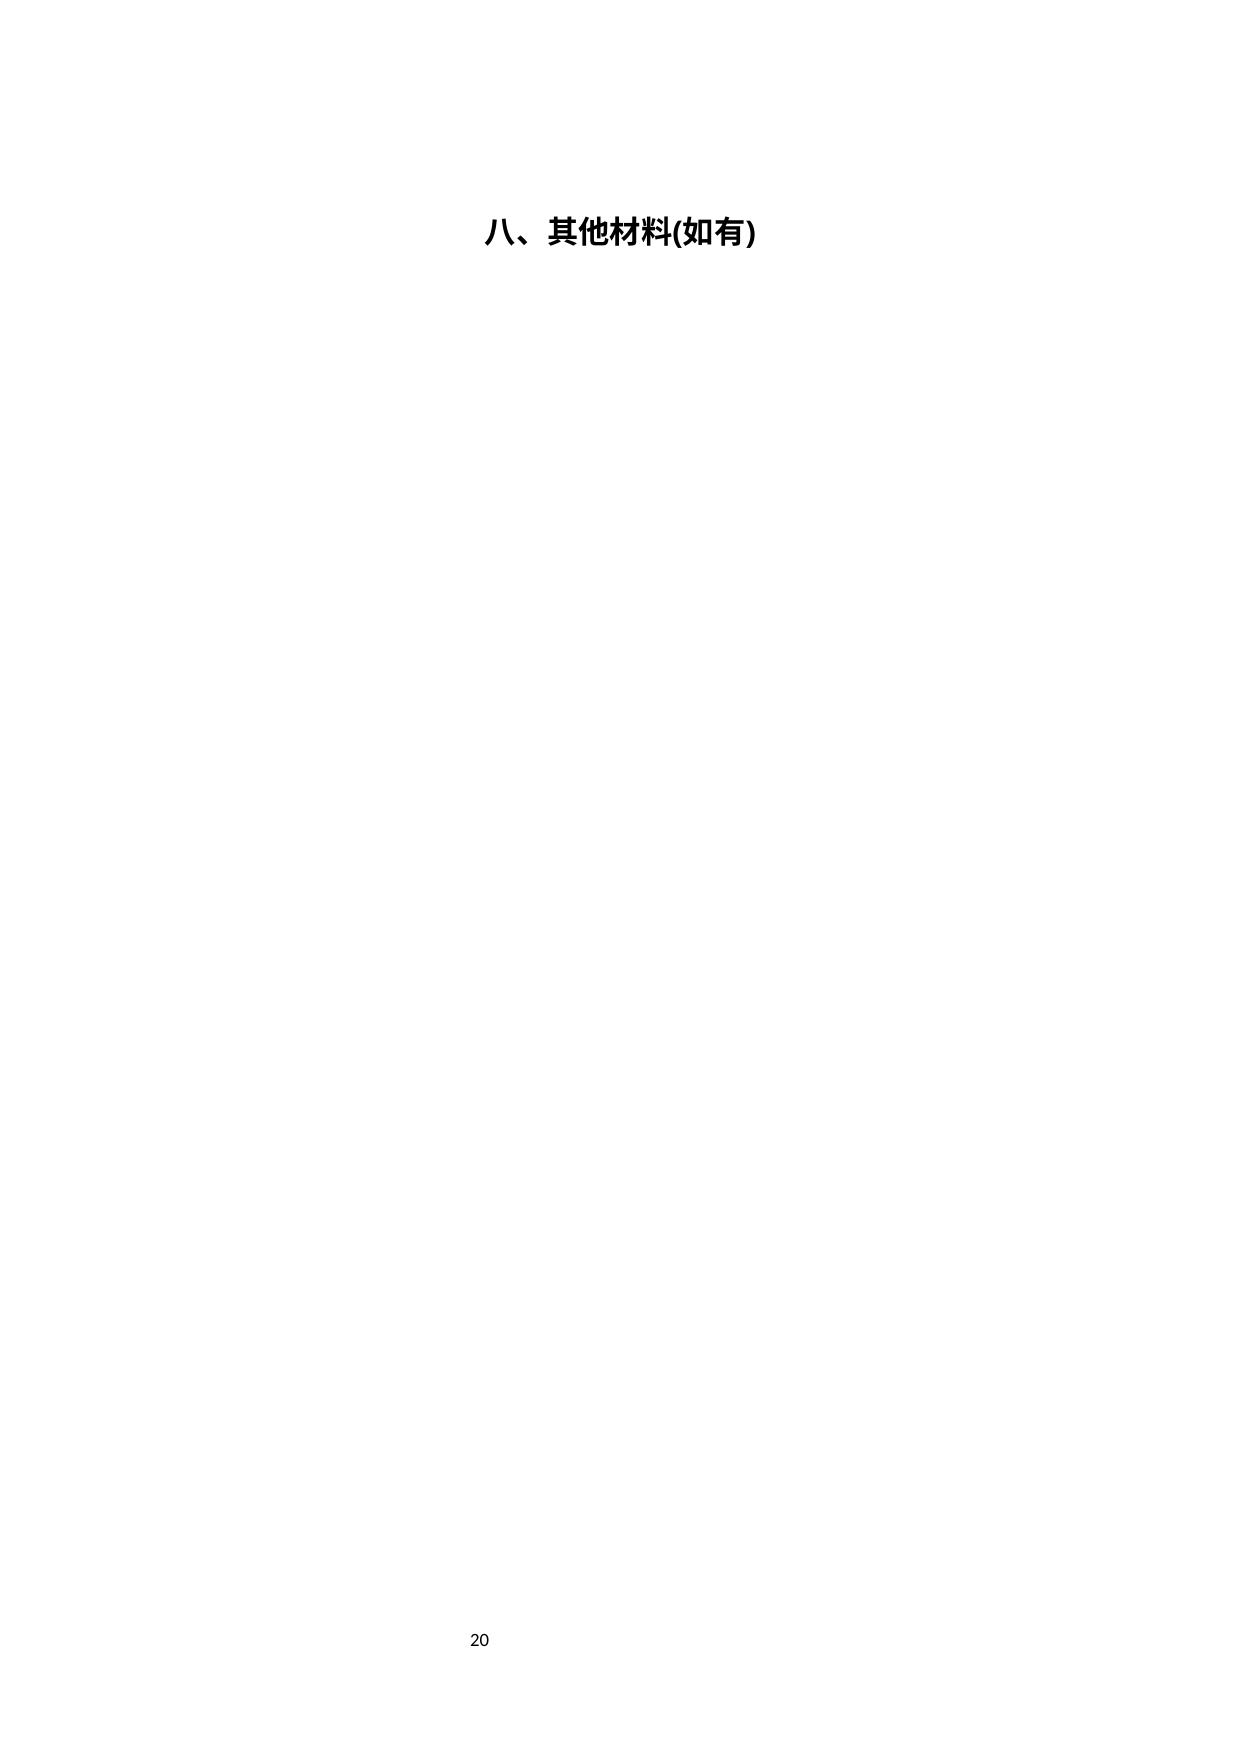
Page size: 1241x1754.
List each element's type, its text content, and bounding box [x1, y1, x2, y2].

list 八、其他材料(如有) [164, 197, 1076, 262]
